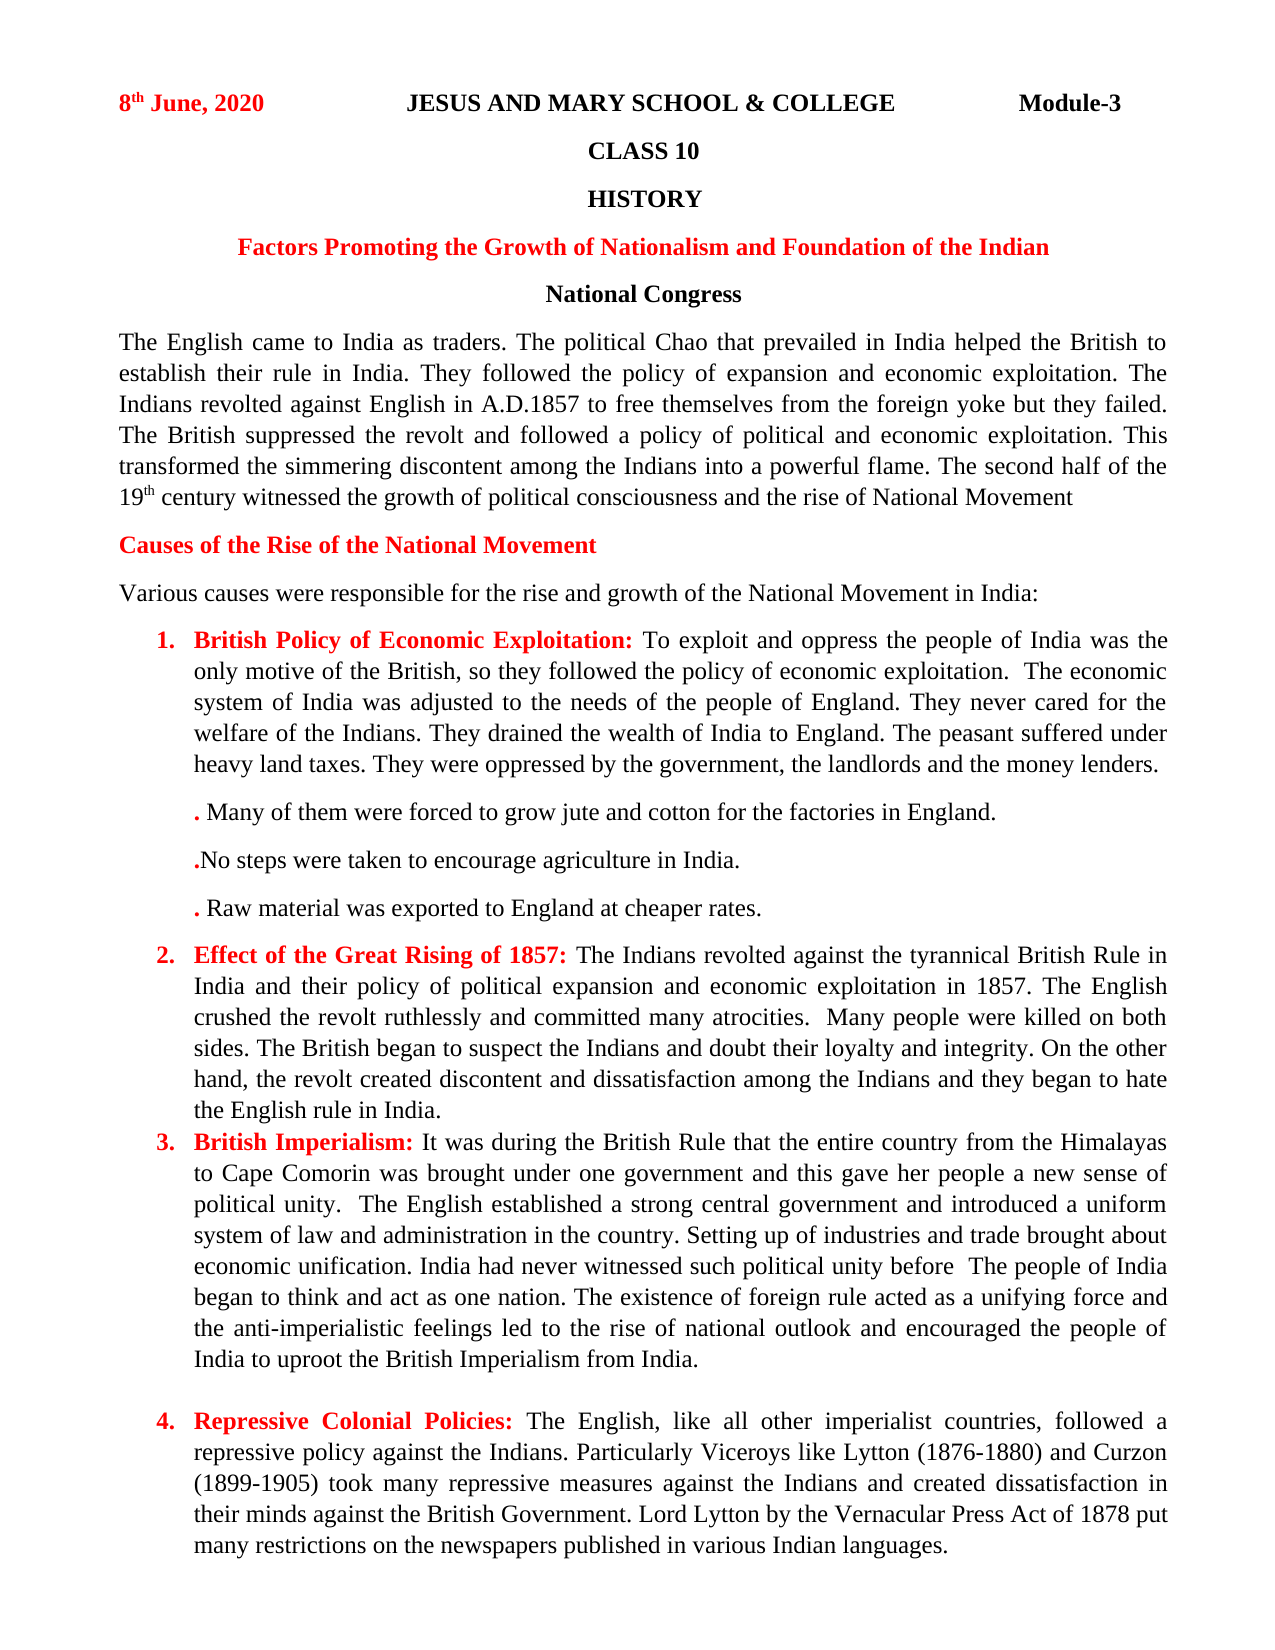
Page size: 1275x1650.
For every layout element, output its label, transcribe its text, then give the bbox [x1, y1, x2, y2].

list Effect of the Great Rising of 1857: The Indians revolted against the tyrannical British Rule in India and their policy of political expansion and economic exploitation in 1857. The English crushed the revolt ruthlessly and committed many atrocities. Many people were killed on both sides. The British began to suspect the Indians and doubt their loyalty and integrity. On the other hand, the revolt created discontent and dissatisfaction among the Indians and they began to hate the English rule in India. [156, 940, 1168, 1124]
text 8th June, 2020 JESUS AND MARY SCHOOL & COLLEGE Module-3 [118, 88, 1168, 117]
text CLASS 10 [118, 136, 1168, 165]
text The English came to India as traders. The political Chao that prevailed in India helped the British to establish their rule in India. They followed the policy of expansion and economic exploitation. The Indians revolted against English in A.D.1857 to free themselves from the foreign yoke but they failed. The British suppressed the revolt and followed a policy of political and economic exploitation. This transformed the simmering discontent among the Indians into a powerful flame. The second half of the 19th century witnessed the growth of political consciousness and the rise of National Movement [118, 327, 1168, 511]
text HISTORY [118, 184, 1168, 213]
text Various causes were responsible for the rise and growth of the National Movement in India: [118, 578, 1168, 606]
text . Raw material was exported to England at cheaper rates. [118, 893, 1168, 921]
list Repressive Colonial Policies: The English, like all other imperialist countries, followed a repressive policy against the Indians. Particularly Viceroys like Lytton (1876-1880) and Curzon (1899-1905) took many repressive measures against the Indians and created dissatisfaction in their minds against the British Government. Lord Lytton by the Vernacular Press Act of 1878 put many restrictions on the newspapers published in various Indian languages. [156, 1406, 1168, 1559]
list British Policy of Economic Exploitation: To exploit and oppress the people of India was the only motive of the British, so they followed the policy of economic exploitation. The economic system of India was adjusted to the needs of the people of England. They never cared for the welfare of the Indians. They drained the wealth of India to England. The peasant suffered under heavy land taxes. They were oppressed by the government, the landlords and the money lenders. [156, 625, 1168, 778]
text . Many of them were forced to grow jute and cotton for the factories in England. [118, 797, 1168, 826]
text .No steps were taken to encourage agriculture in India. [118, 845, 1168, 874]
text Factors Promoting the Growth of Nationalism and Foundation of the Indian [118, 232, 1168, 260]
text Causes of the Rise of the National Movement [118, 530, 1168, 559]
list British Imperialism: It was during the British Rule that the entire country from the Himalayas to Cape Comorin was brought under one government and this gave her people a new sense of political unity. The English established a strong central government and introduced a uniform system of law and administration in the country. Setting up of industries and trade brought about economic unification. India had never witnessed such political unity before The people of India began to think and act as one nation. The existence of foreign rule acted as a unifying force and the anti-imperialistic feelings led to the rise of national outlook and encouraged the people of India to uproot the British Imperialism from India. [156, 1127, 1168, 1373]
text National Congress [118, 279, 1168, 308]
